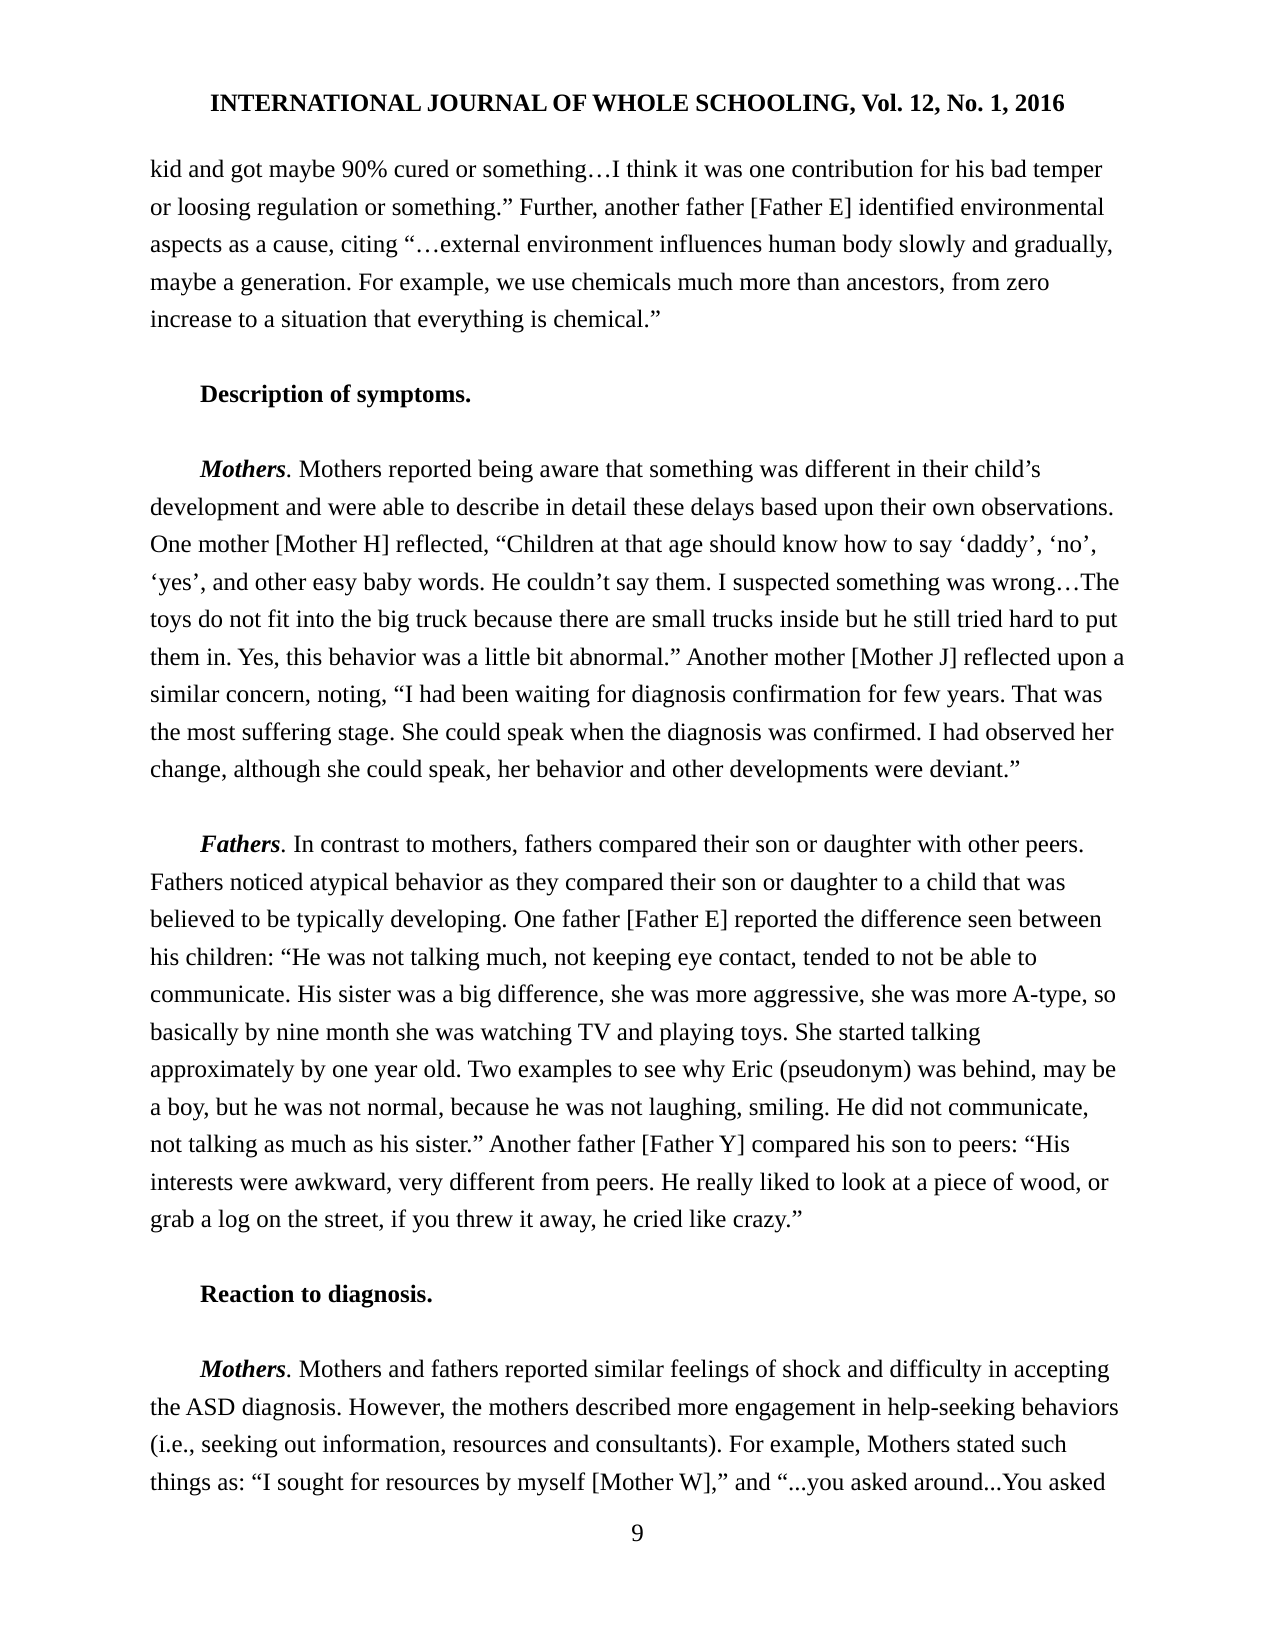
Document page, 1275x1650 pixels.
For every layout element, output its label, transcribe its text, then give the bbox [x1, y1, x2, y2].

text Mothers. Mothers reported being aware that something was different in their child’s development and were able to describe in detail these delays based upon their own observations. One mother [Mother H] reflected, “Children at that age should know how to say ‘daddy’, ‘no’, ‘yes’, and other easy baby words. He couldn’t say them. I suspected something was wrong…The toys do not fit into the big truck because there are small trucks inside but he still tried hard to put them in. Yes, this behavior was a little bit abnormal.” Another mother [Mother J] reflected upon a similar concern, noting, “I had been waiting for diagnosis confirmation for few years. That was the most suffering stage. She could speak when the diagnosis was confirmed. I had observed her change, although she could speak, her behavior and other developments were deviant.” [150, 450, 1126, 787]
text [150, 150, 1126, 337]
text Reaction to diagnosis. [150, 1275, 1126, 1312]
text Fathers. In contrast to mothers, fathers compared their son or daughter with other peers. Fathers noticed atypical behavior as they compared their son or daughter to a child that was believed to be typically developing. One father [Father E] reported the difference seen between his children: “He was not talking much, not keeping eye contact, tended to not be able to communicate. His sister was a big difference, she was more aggressive, she was more A-type, so basically by nine month she was watching TV and playing toys. She started talking approximately by one year old. Two examples to see why Eric (pseudonym) was behind, may be a boy, but he was not normal, because he was not laughing, smiling. He did not communicate, not talking as much as his sister.” Another father [Father Y] compared his son to peers: “His interests were awkward, very different from peers. He really liked to look at a piece of wood, or grab a log on the street, if you threw it away, he cried like crazy.” [150, 825, 1126, 1237]
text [150, 1350, 1126, 1500]
text Description of symptoms. [150, 375, 1126, 412]
